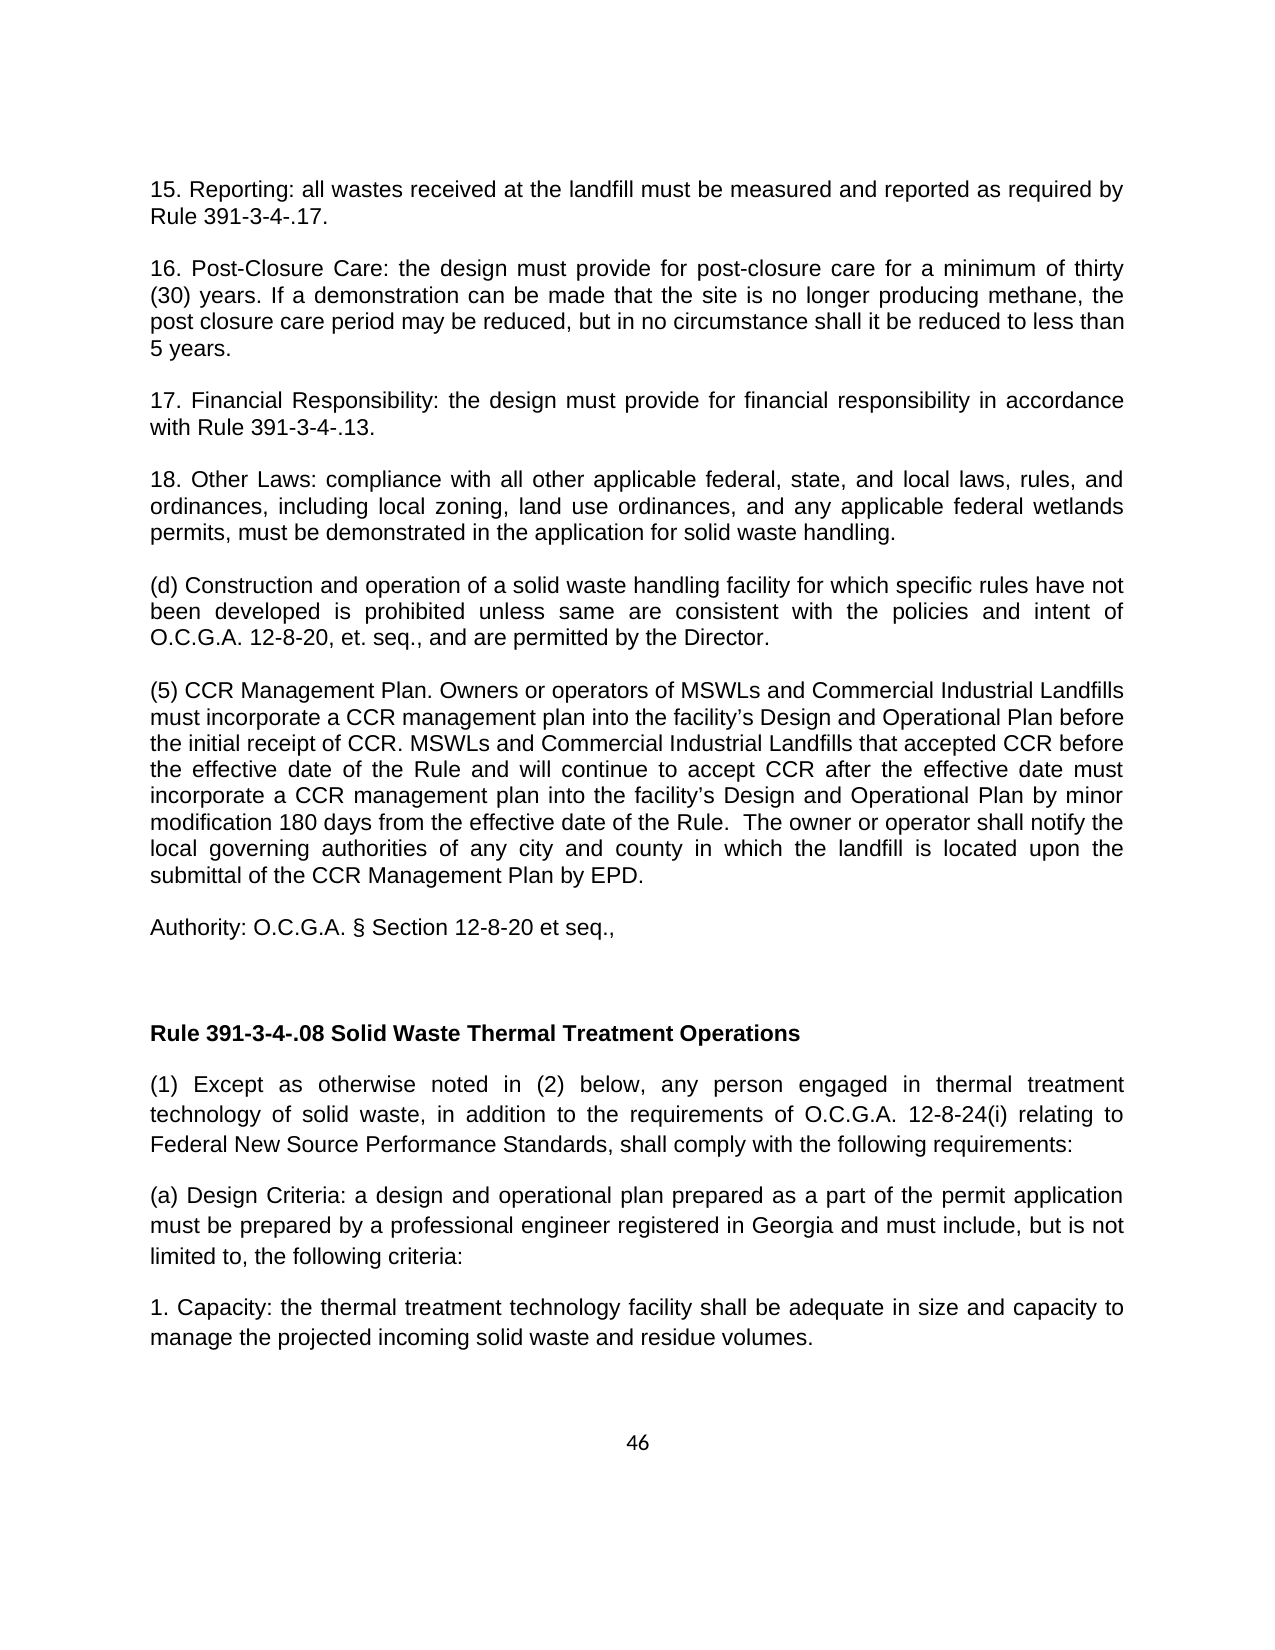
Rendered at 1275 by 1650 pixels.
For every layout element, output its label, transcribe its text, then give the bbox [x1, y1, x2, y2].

text 18. Other Laws: compliance with all other applicable federal, state, and local laws, rules, and ordinances, including local zoning, land use ordinances, and any applicable federal wetlands permits, must be demonstrated in the application for solid waste handling. [150, 466, 1125, 545]
text Rule 391-3-4-.08 Solid Waste Thermal Treatment Operations [150, 1020, 1125, 1046]
text 1. Capacity: the thermal treatment technology facility shall be adequate in size and capacity to manage the projected incoming solid waste and residue volumes. [150, 1294, 1125, 1350]
text (1) Except as otherwise noted in (2) below, any person engaged in thermal treatment technology of solid waste, in addition to the requirements of O.C.G.A. 12-8-24(i) relating to Federal New Source Performance Standards, shall comply with the following requirements: [150, 1071, 1125, 1157]
text Authority: O.C.G.A. § Section 12-8-20 et seq., [150, 914, 1125, 941]
text 16. Post-Closure Care: the design must provide for post-closure care for a minimum of thirty (30) years. If a demonstration can be made that the site is no longer producing methane, the post closure care period may be reduced, but in no circumstance shall it be reduced to less than 5 years. [150, 255, 1125, 361]
text (a) Design Criteria: a design and operational plan prepared as a part of the permit application must be prepared by a professional engineer registered in Georgia and must include, but is not limited to, the following criteria: [150, 1182, 1125, 1269]
text 17. Financial Responsibility: the design must provide for financial responsibility in accordance with Rule 391-3-4-.13. [150, 387, 1125, 440]
text 15. Reporting: all wastes received at the landfill must be measured and reported as required by Rule 391-3-4-.17. [150, 176, 1125, 229]
text (d) Construction and operation of a solid waste handling facility for which specific rules have not been developed is prohibited unless same are consistent with the policies and intent of O.C.G.A. 12-8-20, et. seq., and are permitted by the Director. [150, 572, 1125, 651]
text (5) CCR Management Plan. Owners or operators of MSWLs and Commercial Industrial Landfills must incorporate a CCR management plan into the facility’s Design and Operational Plan before the initial receipt of CCR. MSWLs and Commercial Industrial Landfills that accepted CCR before the effective date of the Rule and will continue to accept CCR after the effective date must incorporate a CCR management plan into the facility’s Design and Operational Plan by minor modification 180 days from the effective date of the Rule. The owner or operator shall notify the local governing authorities of any city and county in which the landfill is located upon the submittal of the CCR Management Plan by EPD. [150, 677, 1125, 888]
